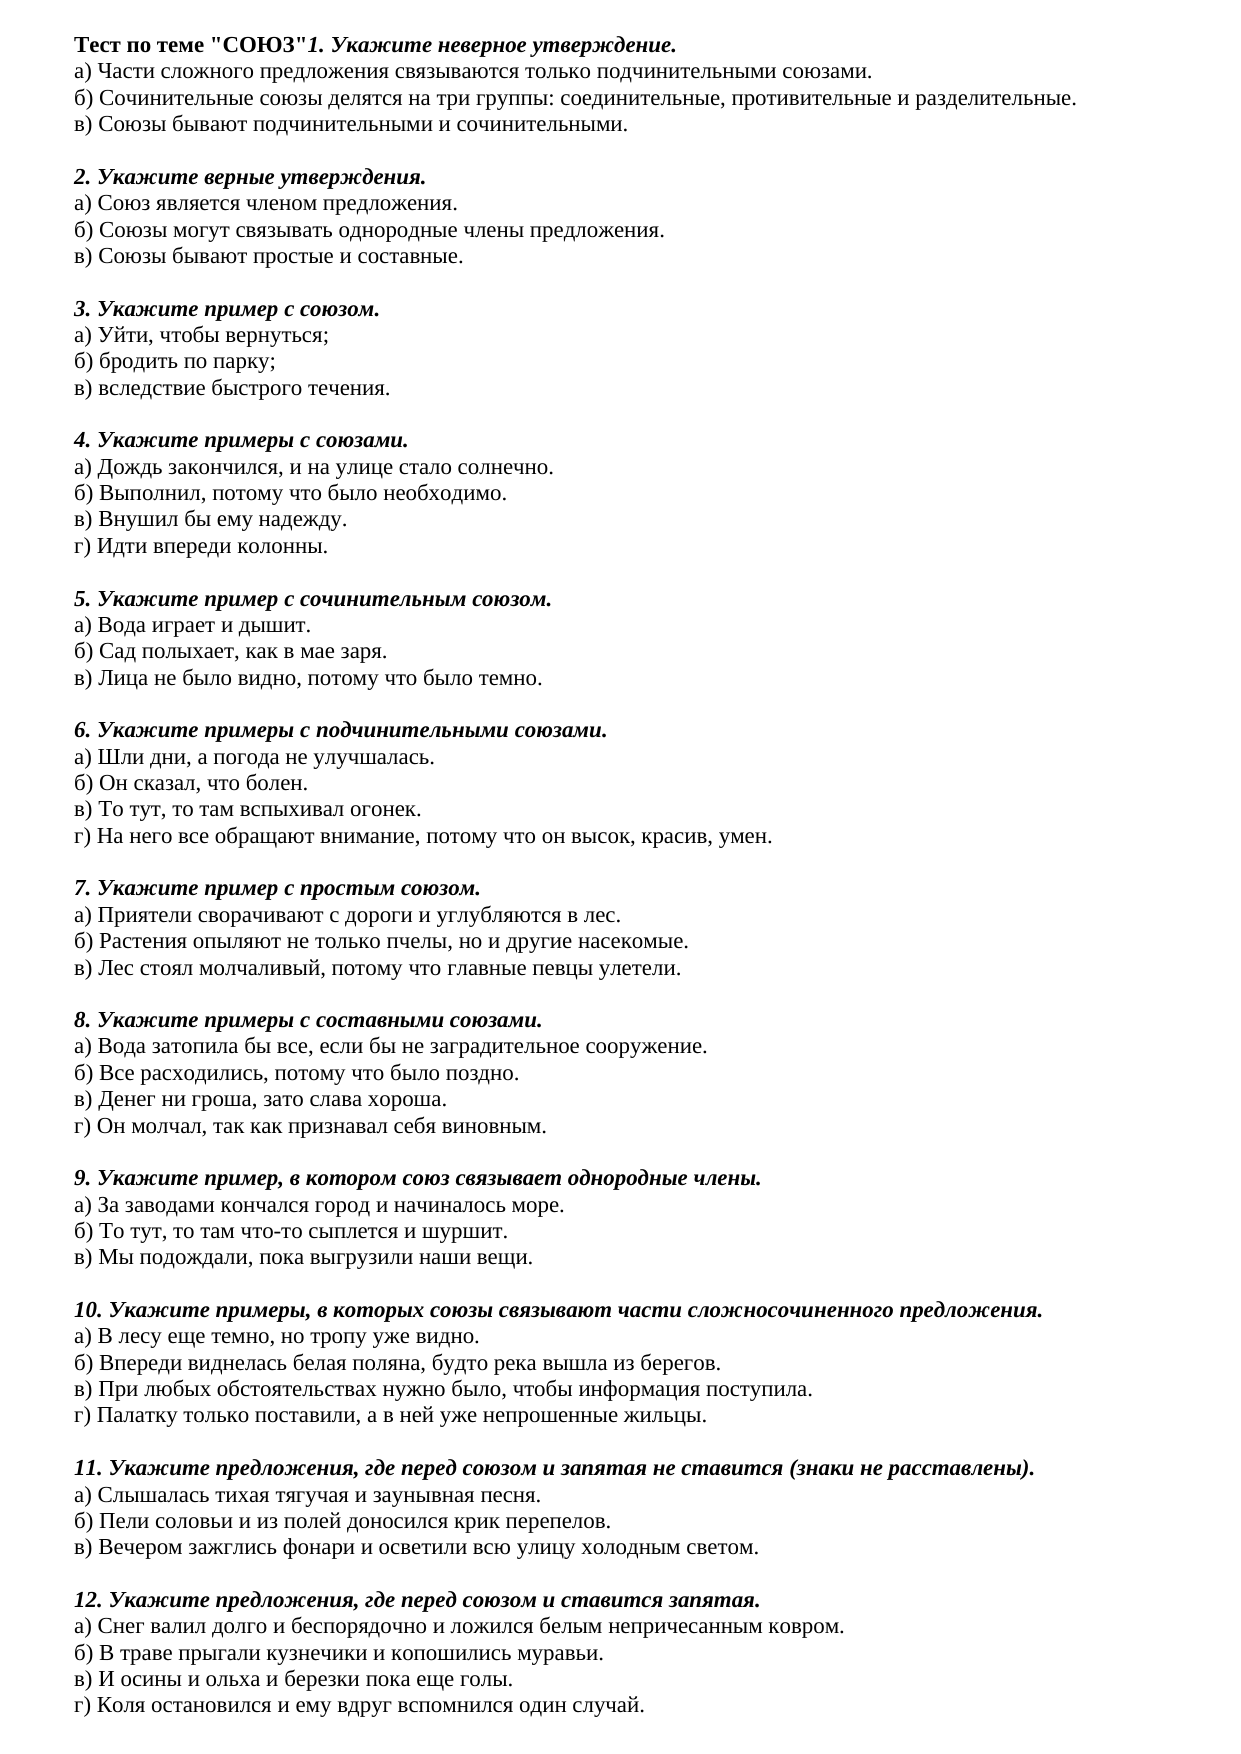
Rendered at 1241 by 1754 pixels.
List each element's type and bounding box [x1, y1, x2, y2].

table_header [72, 30, 1086, 1719]
